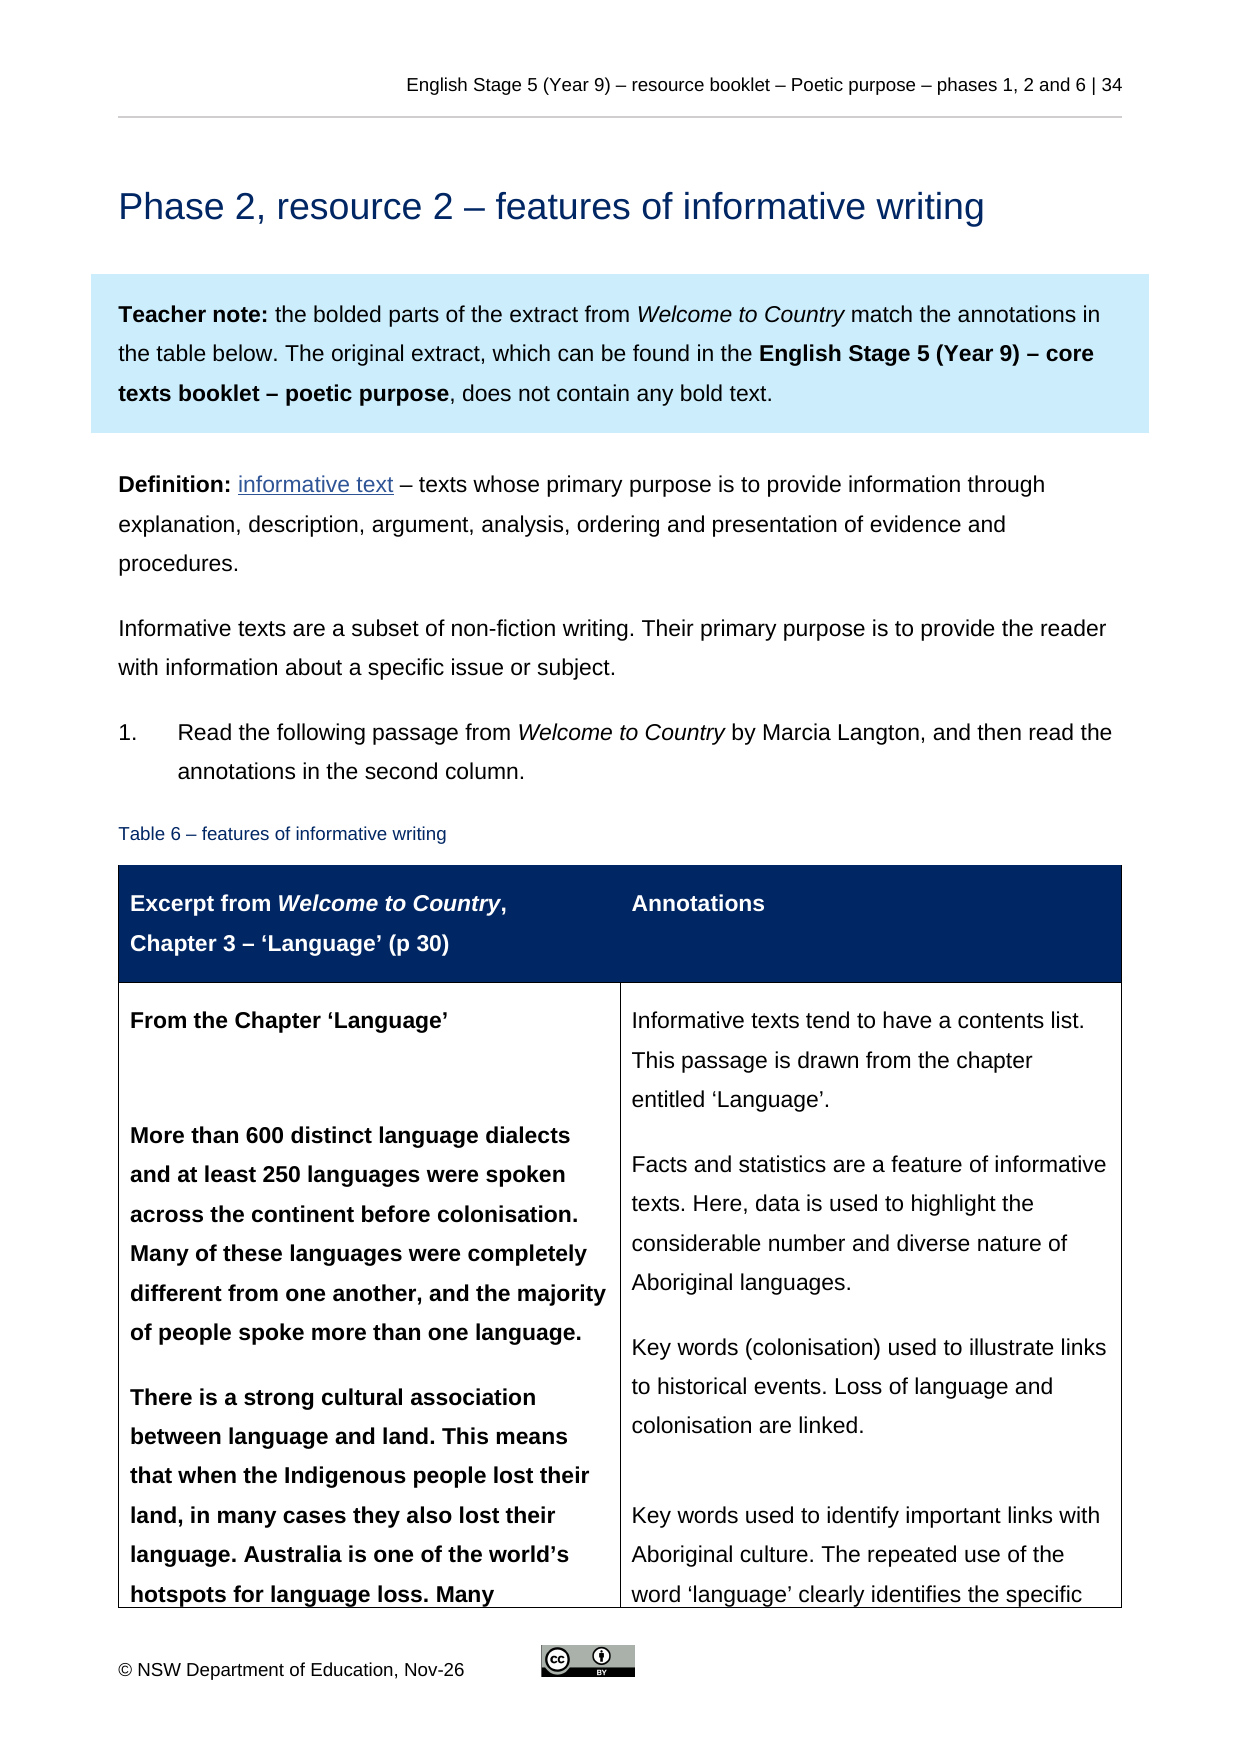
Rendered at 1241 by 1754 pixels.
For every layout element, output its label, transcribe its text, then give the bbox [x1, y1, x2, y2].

text Informative texts are a subset of non-fiction writing. Their primary purpose is to provide the reader with information about a specific issue or subject. [118, 615, 1122, 681]
subtitle Phase 2, resource 2 – features of informative writing [118, 184, 1122, 227]
picture [541, 1645, 635, 1677]
text Definition: informative text – texts whose primary purpose is to provide information through explanation, description, argument, analysis, ordering and presentation of evidence and procedures. [118, 471, 1122, 577]
text Teacher note: the bolded parts of the extract from Welcome to Country match the annotations in the table below. The original extract, which can be found in the English Stage 5 (Year 9) – core texts booklet – poetic purpose, does not contain any bold text. [97, 280, 1143, 427]
table_header Annotations [620, 865, 1121, 982]
list Read the following passage from Welcome to Country by Marcia Langton, and then read the annotations in the second column. [118, 719, 1122, 784]
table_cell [621, 983, 1121, 1607]
table_header Excerpt from Welcome to Country, Chapter 3 – ‘Language’ (p 30) [119, 865, 620, 982]
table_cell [119, 983, 620, 1607]
